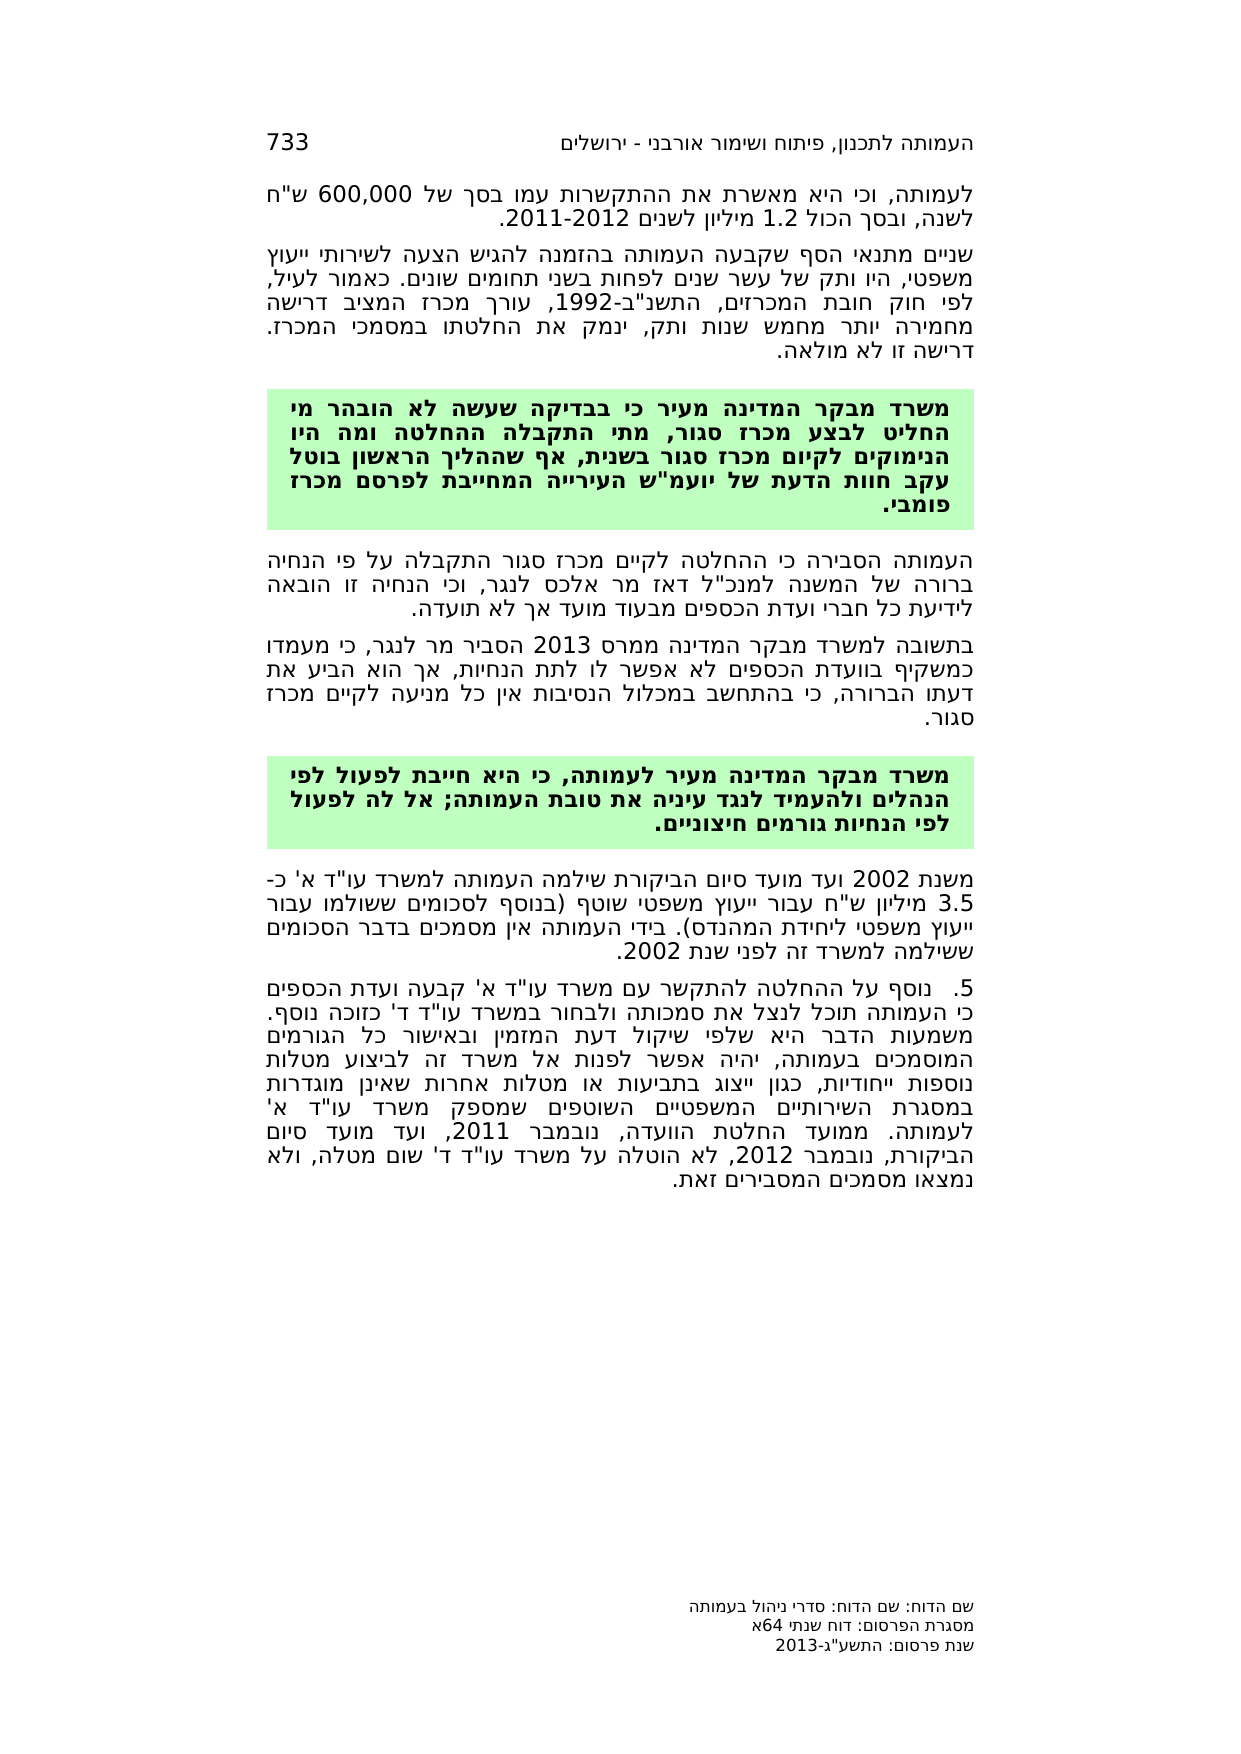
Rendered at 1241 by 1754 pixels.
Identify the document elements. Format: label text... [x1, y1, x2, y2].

text משרד מבקר המדינה מעיר כי בבדיקה שעשה לא הובהר מי החליט לבצע מכרז סגור, מתי התקבלה ההחלטה ומה היו הנימוקים לקיום מכרז סגור בשנית, אף שההליך הראשון בוטל עקב חוות הדעת של יועמ"ש העירייה המחייבת לפרסם מכרז פומבי. [267, 389, 974, 530]
text משרד מבקר המדינה מעיר לעמותה, כי היא חייבת לפעול לפי הנהלים ולהעמיד לנגד עיניה את טובת העמותה; אל לה לפעול לפי הנחיות גורמים חיצוניים. [267, 756, 974, 849]
text באותו חודש החליטה ועדת הכספים, לאור תוצאות הדירוג ובהתחשב בעיקר בניסיונו של משרד עו"ד א', כי היא בוחרת בו למתן שירות משפטי לעמותה, וכי היא מאשרת את ההתקשרות עמו בסך של 600,000 ש"ח לשנה, ובסך הכול 1.2 מיליון לשנים 2011-2012. [266, 183, 974, 231]
text בתשובה למשרד מבקר המדינה ממרס 2013 הסביר מר לנגר, כי מעמדו כמשקיף בוועדת הכספים לא אפשר לו לתת הנחיות, אך הוא הביע את דעתו הברורה, כי בהתחשב במכלול הנסיבות אין כל מניעה לקיים מכרז סגור. [266, 634, 974, 730]
text שניים מתנאי הסף שקבעה העמותה בהזמנה להגיש הצעה לשירותי ייעוץ משפטי, היו ותק של עשר שנים לפחות בשני תחומים שונים. כאמור לעיל, לפי חוק חובת המכרזים, התשנ"ב-1992, עורך מכרז המציב דרישה מחמירה יותר מחמש שנות ותק, ינמק את החלטתו במסמכי המכרז. דרישה זו לא מולאה. [266, 243, 974, 363]
text 5. נוסף על ההחלטה להתקשר עם משרד עו"ד א' קבעה ועדת הכספים כי העמותה תוכל לנצל את סמכותה ולבחור במשרד עו"ד ד' כזוכה נוסף. משמעות הדבר היא שלפי שיקול דעת המזמין ובאישור כל הגורמים המוסמכים בעמותה, יהיה אפשר לפנות אל משרד זה לביצוע מטלות נוספות ייחודיות, כגון ייצוג בתביעות או מטלות אחרות שאינן מוגדרות במסגרת השירותיים המשפטיים השוטפים שמספק משרד עו"ד א' לעמותה. ממועד החלטת הוועדה, נובמבר 2011, ועד מועד סיום הביקורת, נובמבר 2012, לא הוטלה על משרד עו"ד ד' שום מטלה, ולא נמצאו מסמכים המסבירים זאת. [266, 977, 974, 1192]
text משנת 2002 ועד מועד סיום הביקורת שילמה העמותה למשרד עו"ד א' כ-3.5 מיליון ש"ח עבור ייעוץ משפטי שוטף (בנוסף לסכומים ששולמו עבור ייעוץ משפטי ליחידת המהנדס). בידי העמותה אין מסמכים בדבר הסכומים ששילמה למשרד זה לפני שנת 2002. [266, 868, 974, 964]
text העמותה הסבירה כי ההחלטה לקיים מכרז סגור התקבלה על פי הנחיה ברורה של המשנה למנכ"ל דאז מר אלכס לנגר, וכי הנחיה זו הובאה לידיעת כל חברי ועדת הכספים מבעוד מועד אך לא תועדה. [266, 550, 974, 622]
